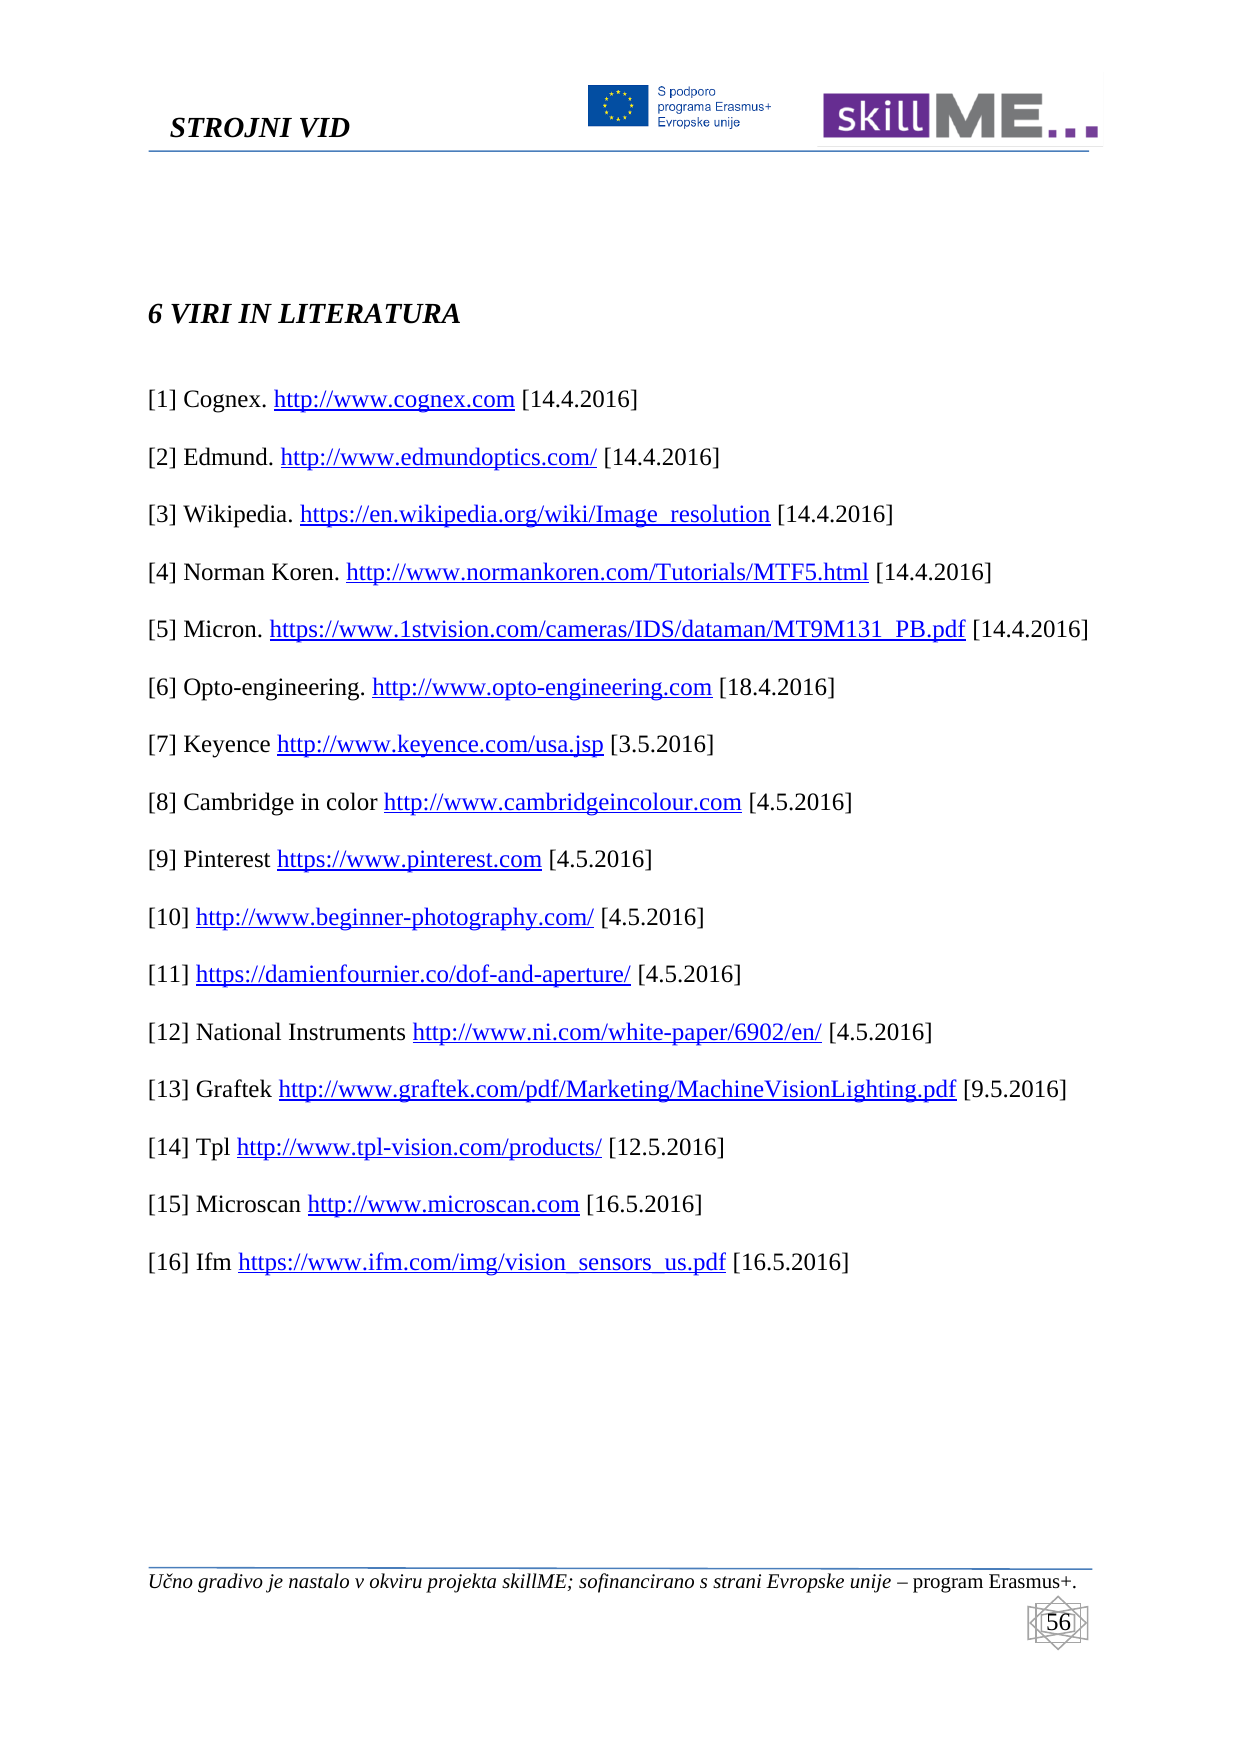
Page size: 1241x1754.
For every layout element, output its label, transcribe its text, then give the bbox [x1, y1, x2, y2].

text [11] https://damienfournier.co/dof-and-aperture/ [4.5.2016] [148, 959, 1092, 988]
text [10] http://www.beginner-photography.com/ [4.5.2016] [148, 902, 1092, 931]
text [6] Opto-engineering. http://www.opto-engineering.com [18.4.2016] [148, 672, 1092, 701]
text [8] Cambridge in color http://www.cambridgeincolour.com [4.5.2016] [148, 787, 1092, 816]
picture [817, 72, 1104, 147]
text [2] Edmund. http://www.edmundoptics.com/ [14.4.2016] [148, 442, 1092, 471]
text [3] Wikipedia. https://en.wikipedia.org/wiki/Image_resolution [14.4.2016] [148, 499, 1092, 528]
text [4] Norman Koren. http://www.normankoren.com/Tutorials/MTF5.html [14.4.2016] [148, 557, 1092, 586]
text [1] Cognex. http://www.cognex.com [14.4.2016] [148, 384, 1092, 413]
text [15] Microscan http://www.microscan.com [16.5.2016] [148, 1189, 1092, 1218]
picture [576, 73, 798, 138]
text [5] Micron. https://www.1stvision.com/cameras/IDS/dataman/MT9M131_PB.pdf [14.4.2016] [148, 614, 1092, 643]
subtitle 6 VIRI IN LITERATURA [148, 296, 1092, 330]
text [13] Graftek http://www.graftek.com/pdf/Marketing/MachineVisionLighting.pdf [9.5.2016] [148, 1074, 1092, 1103]
text [9] Pinterest https://www.pinterest.com [4.5.2016] [148, 844, 1092, 873]
text [14] Tpl http://www.tpl-vision.com/products/ [12.5.2016] [148, 1132, 1092, 1161]
text [7] Keyence http://www.keyence.com/usa.jsp [3.5.2016] [148, 729, 1092, 758]
text [16] Ifm https://www.ifm.com/img/vision_sensors_us.pdf [16.5.2016] [732, 1247, 1092, 1276]
text [12] National Instruments http://www.ni.com/white-paper/6902/en/ [4.5.2016] [148, 1017, 1092, 1046]
